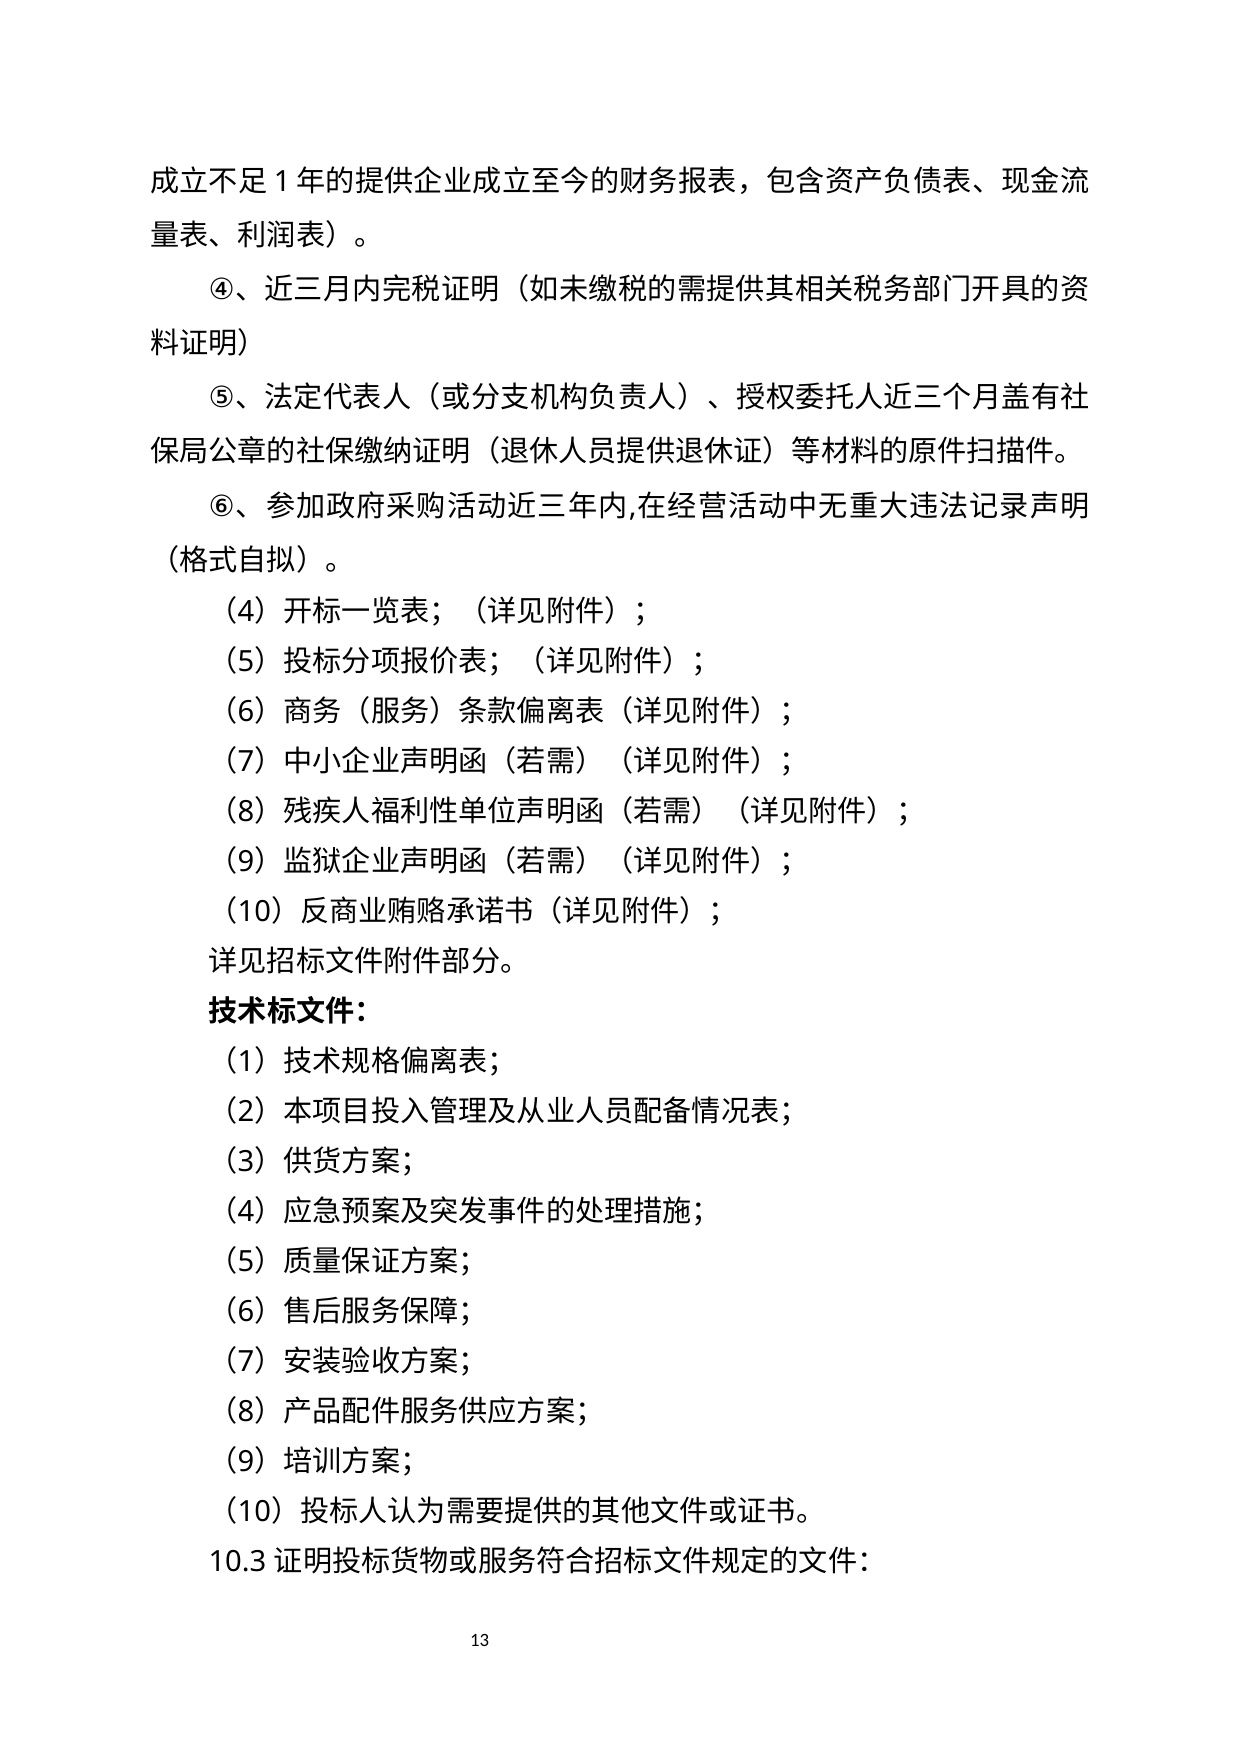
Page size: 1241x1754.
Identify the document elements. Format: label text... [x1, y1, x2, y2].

text （10）反商业贿赂承诺书（详见附件）； [150, 881, 1090, 931]
text （6）商务（服务）条款偏离表（详见附件）； [150, 681, 1090, 731]
text （4）开标一览表；（详见附件）； [150, 581, 1090, 631]
text ⑤、法定代表人（或分支机构负责人）、授权委托人近三个月盖有社保局公章的社保缴纳证明（退休人员提供退休证）等材料的原件扫描件。 [150, 364, 1090, 473]
text （5）投标分项报价表；（详见附件）； [150, 631, 1090, 681]
text （8）残疾人福利性单位声明函（若需）（详见附件）； [150, 781, 1090, 831]
text （7）安装验收方案； [150, 1331, 1090, 1381]
text ⑥、参加政府采购活动近三年内,在经营活动中无重大违法记录声明（格式自拟）。 [150, 473, 1090, 581]
text （9）培训方案； [150, 1431, 1090, 1481]
text （10）投标人认为需要提供的其他文件或证书。 [150, 1481, 1090, 1531]
text （8）产品配件服务供应方案； [150, 1381, 1090, 1431]
text （1）技术规格偏离表； [150, 1031, 1090, 1081]
text （3）供货方案； [150, 1131, 1090, 1181]
text （5）质量保证方案； [150, 1231, 1090, 1281]
text 详见招标文件附件部分。 [150, 931, 1090, 981]
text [150, 148, 1090, 256]
text （9）监狱企业声明函（若需）（详见附件）； [150, 831, 1090, 881]
text （6）售后服务保障； [150, 1281, 1090, 1331]
text 10.3 证明投标货物或服务符合招标文件规定的文件： [150, 1531, 1090, 1581]
text （4）应急预案及突发事件的处理措施； [150, 1181, 1090, 1231]
text ④、近三月内完税证明（如未缴税的需提供其相关税务部门开具的资料证明） [150, 256, 1090, 364]
text （2）本项目投入管理及从业人员配备情况表； [150, 1081, 1090, 1131]
text （7）中小企业声明函（若需）（详见附件）； [150, 731, 1090, 781]
text 技术标文件： [150, 981, 1090, 1031]
